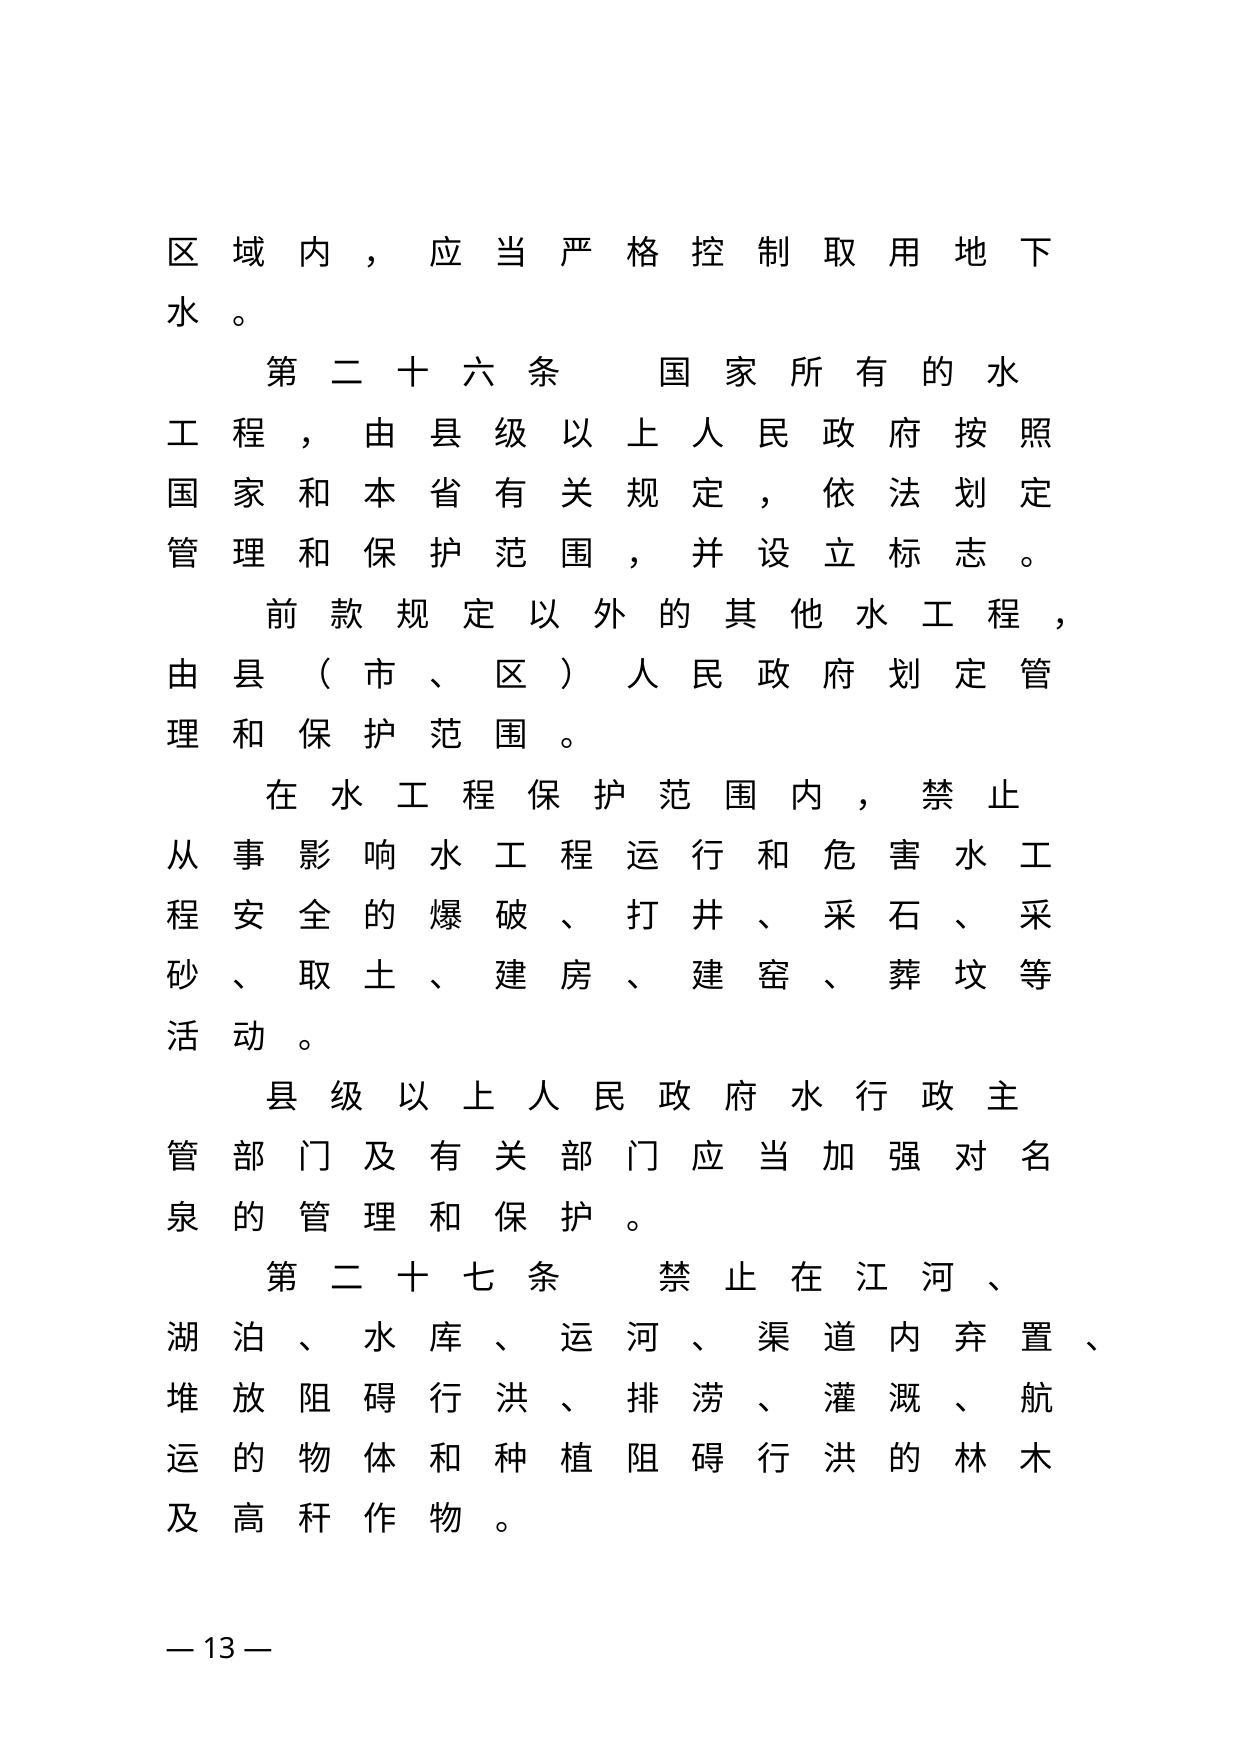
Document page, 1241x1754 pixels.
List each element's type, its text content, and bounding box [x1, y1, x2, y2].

text 第二十七条 禁止在江河、湖泊、水库、运河、渠道内弃置、堆放阻碍行洪、排涝、灌溉、航运的物体和种植阻碍行洪的林木及高秆作物。 [167, 1245, 1085, 1546]
text 第二十六条 国家所有的水工程，由县级以上人民政府按照国家和本省有关规定，依法划定管理和保护范围，并设立标志。 [167, 340, 1085, 581]
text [167, 219, 1085, 340]
text 县级以上人民政府水行政主管部门及有关部门应当加强对名泉的管理和保护。 [167, 1064, 1085, 1245]
text 前款规定以外的其他水工程，由县（市、区）人民政府划定管理和保护范围。 [167, 581, 1085, 762]
text 在水工程保护范围内，禁止从事影响水工程运行和危害水工程安全的爆破、打井、采石、采砂、取土、建房、建窑、葬坟等活动。 [167, 762, 1085, 1064]
